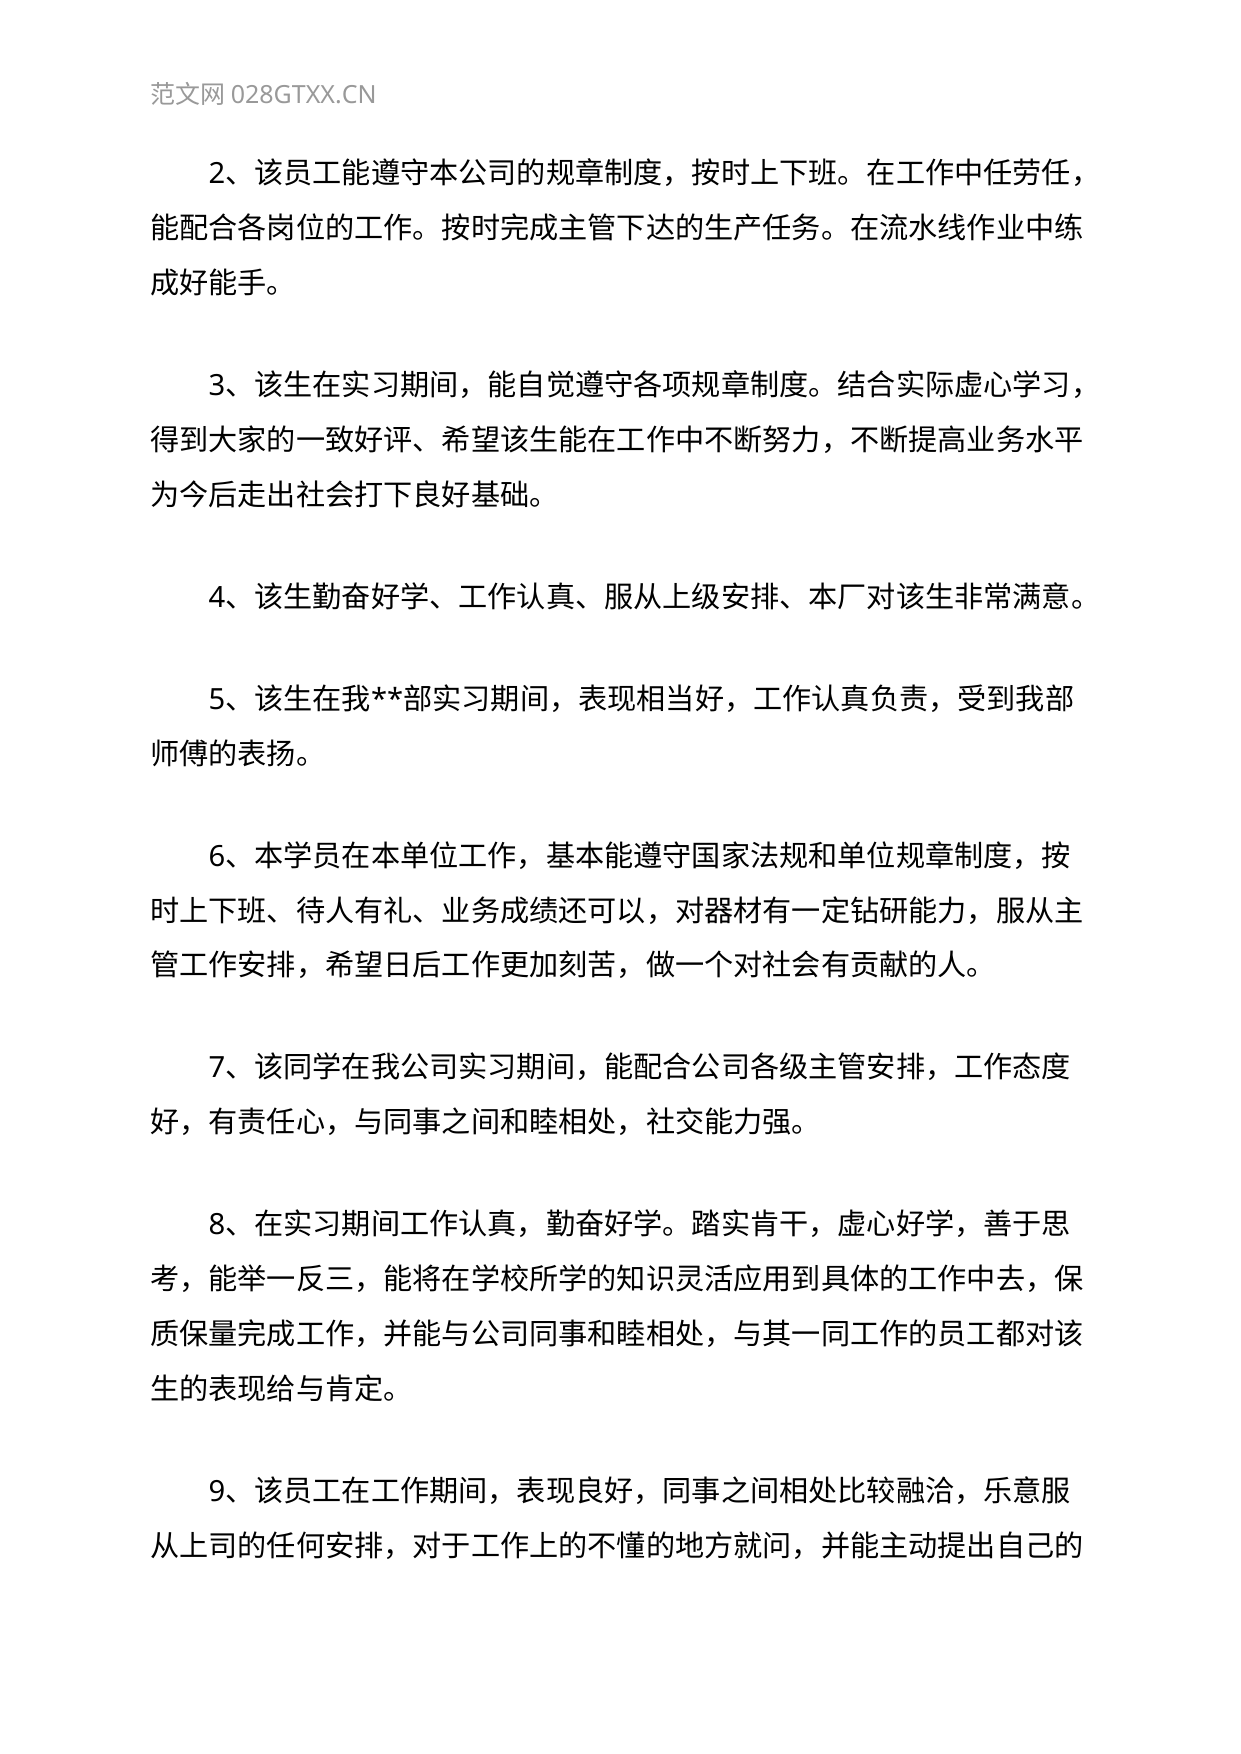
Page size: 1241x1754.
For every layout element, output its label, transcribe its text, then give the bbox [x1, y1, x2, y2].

text 8、在实习期间工作认真，勤奋好学。踏实肯干，虚心好学，善于思考，能举一反三，能将在学校所学的知识灵活应用到具体的工作中去，保质保量完成工作，并能与公司同事和睦相处，与其一同工作的员工都对该生的表现给与肯定。 [150, 1201, 1090, 1408]
text 7、该同学在我公司实习期间，能配合公司各级主管安排，工作态度好，有责任心，与同事之间和睦相处，社交能力强。 [150, 1044, 1090, 1141]
text 3、该生在实习期间，能自觉遵守各项规章制度。结合实际虚心学习，得到大家的一致好评、希望该生能在工作中不断努力，不断提高业务水平为今后走出社会打下良好基础。 [150, 362, 1090, 514]
text 4、该生勤奋好学、工作认真、服从上级安排、本厂对该生非常满意。 [150, 573, 1090, 616]
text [150, 1467, 1090, 1564]
text 5、该生在我**部实习期间，表现相当好，工作认真负责，受到我部师傅的表扬。 [150, 675, 1090, 773]
text 6、本学员在本单位工作，基本能遵守国家法规和单位规章制度，按时上下班、待人有礼、业务成绩还可以，对器材有一定钻研能力，服从主管工作安排，希望日后工作更加刻苦，做一个对社会有贡献的人。 [150, 832, 1090, 984]
text 2、该员工能遵守本公司的规章制度，按时上下班。在工作中任劳任，能配合各岗位的工作。按时完成主管下达的生产任务。在流水线作业中练成好能手。 [150, 150, 1090, 302]
